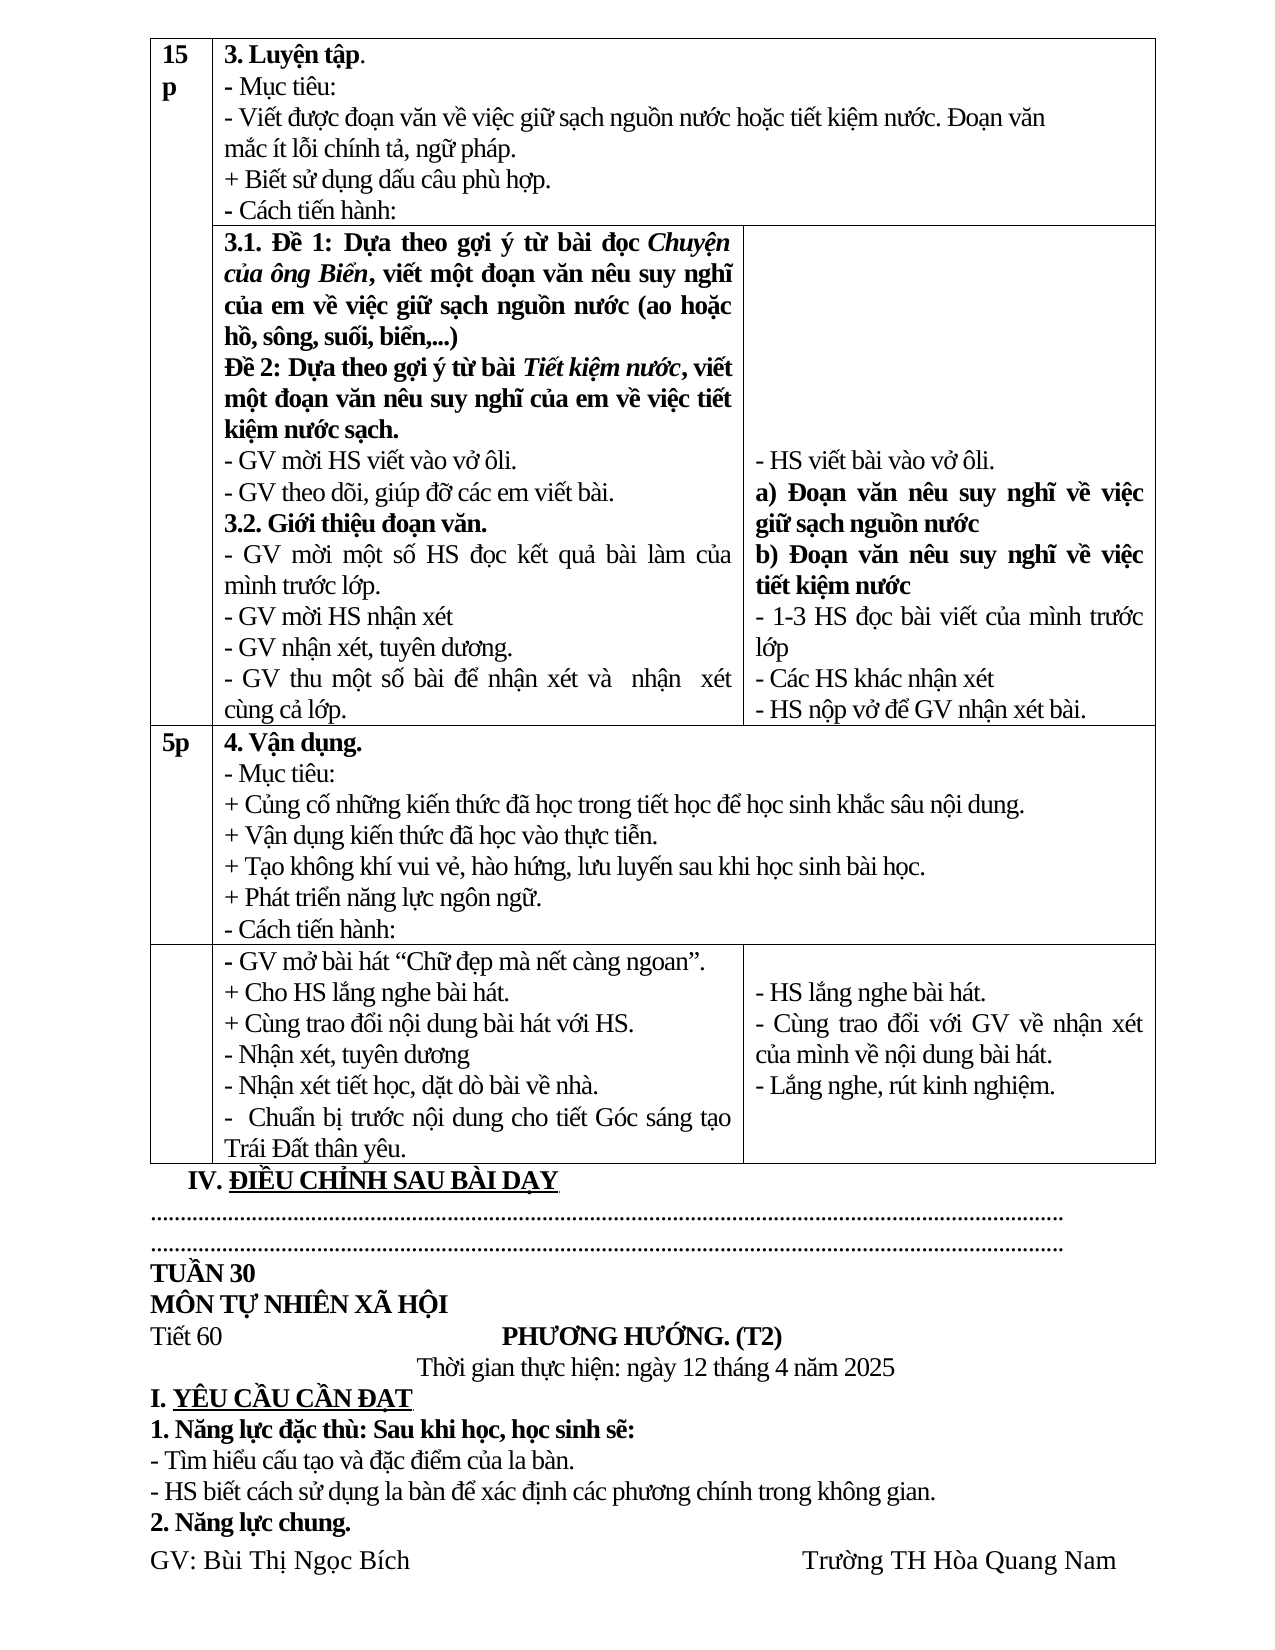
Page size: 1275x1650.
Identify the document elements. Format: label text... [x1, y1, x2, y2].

table_cell [151, 945, 212, 1163]
table_cell 5p [151, 726, 212, 944]
text - HS biết cách sử dụng la bàn để xác định các phương chính trong không gian. [150, 1475, 1162, 1507]
table_cell 3.1. Đề 1: Dựa theo gợi ý từ bài đọc Chuyện của ông Biển, viết một đoạn văn nêu suy nghĩ của em về việc giữ sạch nguồn nước (ao hoặc hồ, sông, suối, biển,...) Đề 2: Dựa theo gợi ý từ bài Tiết kiệm nước, viết một đoạn văn nêu suy nghĩ của em về việc tiết kiệm nước sạch. - GV mời HS viết vào vở ôli. - GV theo dõi, giúp đỡ các em viết bài. 3.2. Giới thiệu đoạn văn. - GV mời một số HS đọc kết quả bài làm của mình trước lớp. - GV mời HS nhận xét - GV nhận xét, tuyên dương. - GV thu một số bài để nhận xét và nhận xét cùng cả lớp. [213, 226, 743, 725]
text MÔN TỰ NHIÊN XÃ HỘI [150, 1288, 1162, 1320]
text .......................................................................................................................................................... [150, 1226, 1162, 1257]
table_cell 3. Luyện tập. - Mục tiêu: - Viết được đoạn văn về việc giữ sạch nguồn nước hoặc tiết kiệm nước. Đoạn văn mắc ít lỗi chính tả, ngữ pháp. + Biết sử dụng dấu câu phù hợp. - Cách tiến hành: [213, 39, 1155, 225]
text Thời gian thực hiện: ngày 12 tháng 4 năm 2025 [150, 1351, 1162, 1382]
text - Tìm hiểu cấu tạo và đặc điểm của la bàn. [150, 1444, 1162, 1475]
table_cell - HS viết bài vào vở ôli. a) Đoạn văn nêu suy nghĩ về việc giữ sạch nguồn nước b) Đoạn văn nêu suy nghĩ về việc tiết kiệm nước - 1-3 HS đọc bài viết của mình trước lớp - Các HS khác nhận xét - HS nộp vở để GV nhận xét bài. [744, 226, 1155, 725]
text I. YÊU CẦU CẦN ĐẠT [150, 1382, 1162, 1413]
text 2. Năng lực chung. [150, 1507, 1162, 1538]
text Tiết 60 PHƯƠNG HƯỚNG. (T2) [150, 1320, 1162, 1351]
text .......................................................................................................................................................... [150, 1195, 1162, 1226]
table_cell 4. Vận dụng. - Mục tiêu: + Củng cố những kiến thức đã học trong tiết học để học sinh khắc sâu nội dung. + Vận dụng kiến thức đã học vào thực tiễn. + Tạo không khí vui vẻ, hào hứng, lưu luyến sau khi học sinh bài học. + Phát triển năng lực ngôn ngữ. - Cách tiến hành: [213, 726, 1155, 944]
table_cell - GV mở bài hát “Chữ đẹp mà nết càng ngoan”. + Cho HS lắng nghe bài hát. + Cùng trao đổi nội dung bài hát với HS. - Nhận xét, tuyên dương - Nhận xét tiết học, dặt dò bài về nhà. - Chuẩn bị trước nội dung cho tiết Góc sáng tạo Trái Đất thân yêu. [213, 945, 743, 1163]
text IV. ĐIỀU CHỈNH SAU BÀI DẠY [150, 1164, 1162, 1195]
text TUẦN 30 [150, 1257, 1162, 1288]
table_cell 15p [151, 39, 212, 725]
text 1. Năng lực đặc thù: Sau khi học, học sinh sẽ: [150, 1413, 1162, 1444]
table_cell - HS lắng nghe bài hát. - Cùng trao đổi với GV về nhận xét của mình về nội dung bài hát. - Lắng nghe, rút kinh nghiệm. [744, 945, 1155, 1163]
